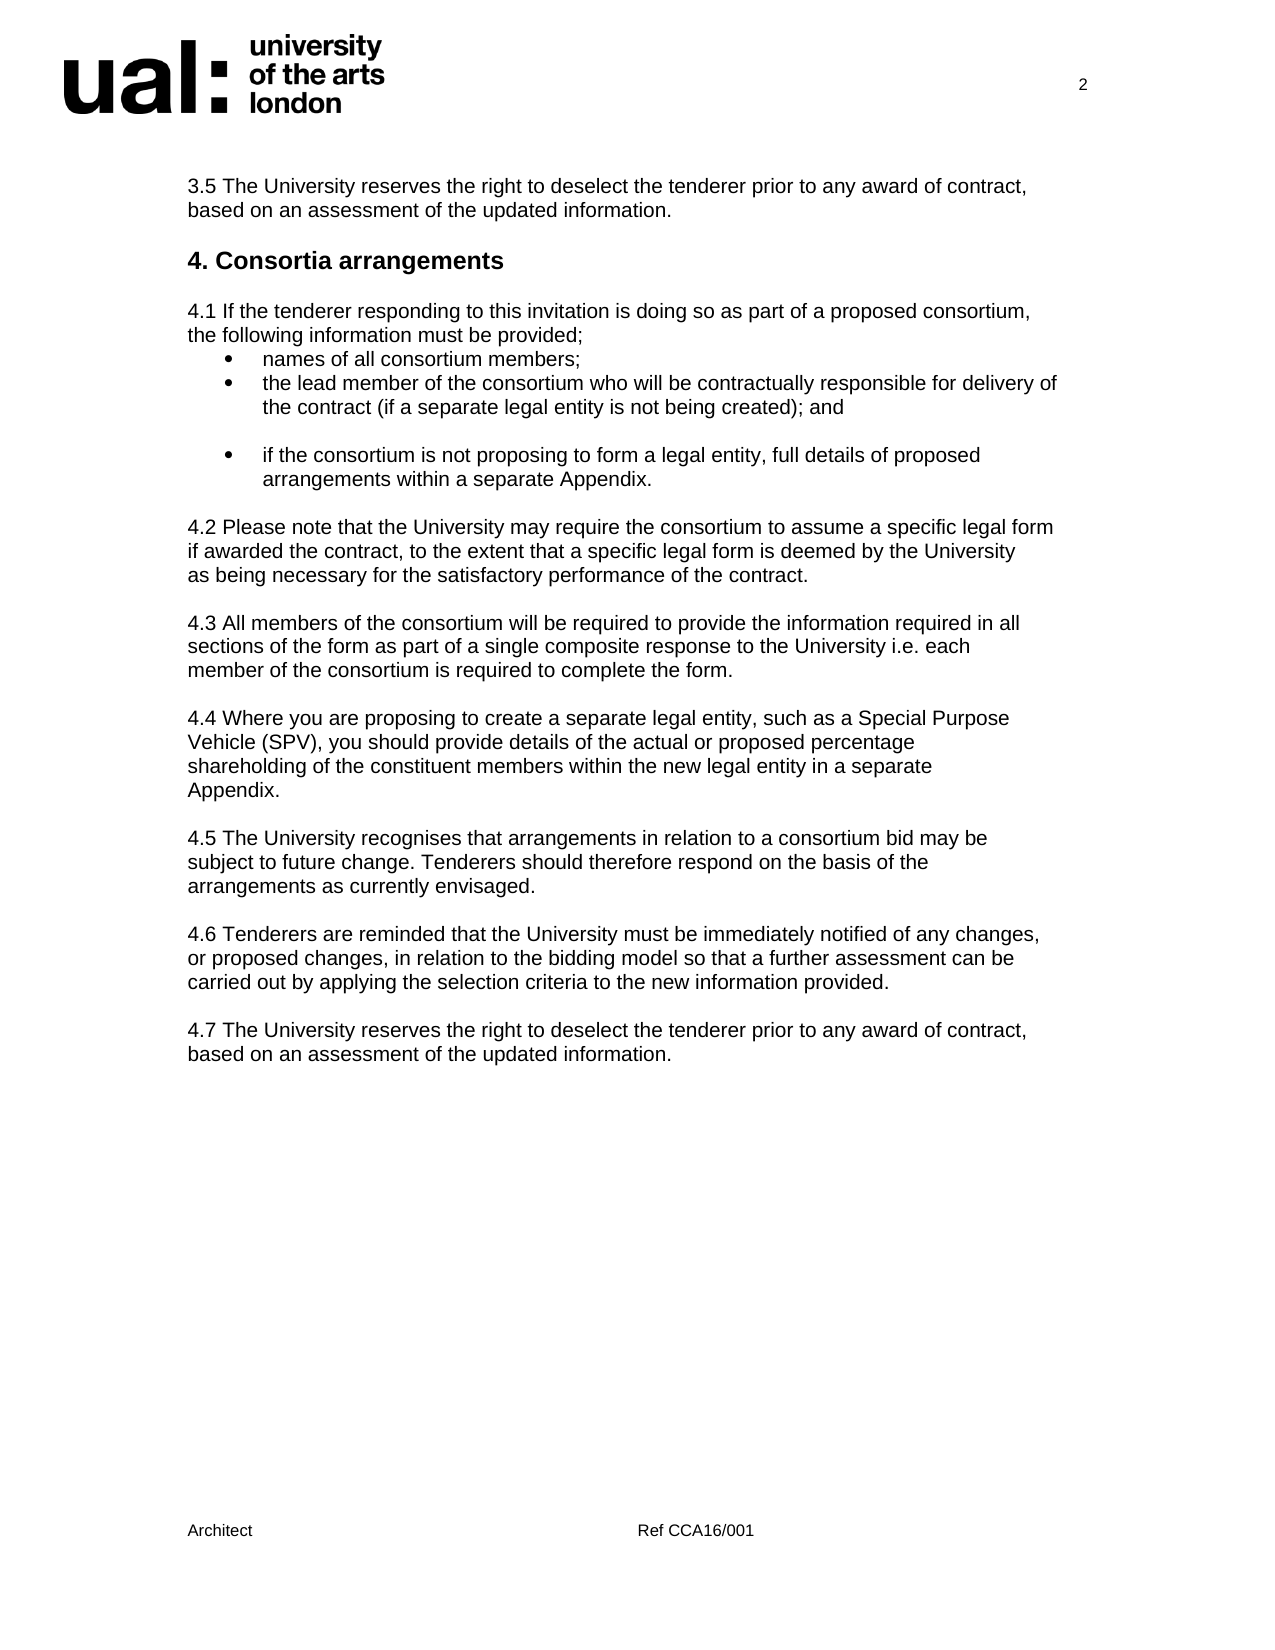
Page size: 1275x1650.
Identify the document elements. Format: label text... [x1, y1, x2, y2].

text 4.3 All members of the consortium will be required to provide the information required in all [187, 610, 1087, 634]
text based on an assessment of the updated information. [187, 198, 1087, 222]
text carried out by applying the selection criteria to the new information provided. [187, 970, 1087, 994]
text 4.1 If the tenderer responding to this invitation is doing so as part of a proposed consortium, [187, 298, 1087, 322]
list the contract (if a separate legal entity is not being created); and [262, 394, 1087, 418]
list names of all consortium members; [225, 346, 1087, 371]
list if the consortium is not proposing to form a legal entity, full details of proposed arrangements within a separate Appendix. [225, 442, 1087, 491]
text the following information must be provided; [187, 322, 1087, 346]
picture [64, 34, 496, 114]
text as being necessary for the satisfactory performance of the contract. [187, 562, 1087, 586]
text member of the consortium is required to complete the form. [187, 658, 1087, 682]
text sections of the form as part of a single composite response to the University i.e. each [187, 634, 1087, 658]
text shareholding of the constituent members within the new legal entity in a separate [187, 754, 1087, 778]
text subject to future change. Tenderers should therefore respond on the basis of the [187, 850, 1087, 874]
text 4.4 Where you are proposing to create a separate legal entity, such as a Special Purpose [187, 706, 1087, 730]
text Appendix. [187, 778, 1087, 802]
text 3.5 The University reserves the right to deselect the tenderer prior to any award of contract, [187, 174, 1087, 198]
text 4.5 The University recognises that arrangements in relation to a consortium bid may be [187, 826, 1087, 850]
text 4.7 The University reserves the right to deselect the tenderer prior to any award of contract, [187, 1018, 1087, 1042]
text or proposed changes, in relation to the bidding model so that a further assessment can be [187, 946, 1087, 970]
text if awarded the contract, to the extent that a specific legal form is deemed by the University [187, 538, 1087, 562]
text based on an assessment of the updated information. [187, 1042, 1087, 1066]
text 4.2 Please note that the University may require the consortium to assume a specific legal form [187, 514, 1087, 538]
text arrangements as currently envisaged. [187, 874, 1087, 898]
text 4.6 Tenderers are reminded that the University must be immediately notified of any changes, [187, 922, 1087, 946]
text Vehicle (SPV), you should provide details of the actual or proposed percentage [187, 730, 1087, 754]
list the lead member of the consortium who will be contractually responsible for delivery of [225, 371, 1087, 394]
text 4. Consortia arrangements [187, 246, 1087, 274]
